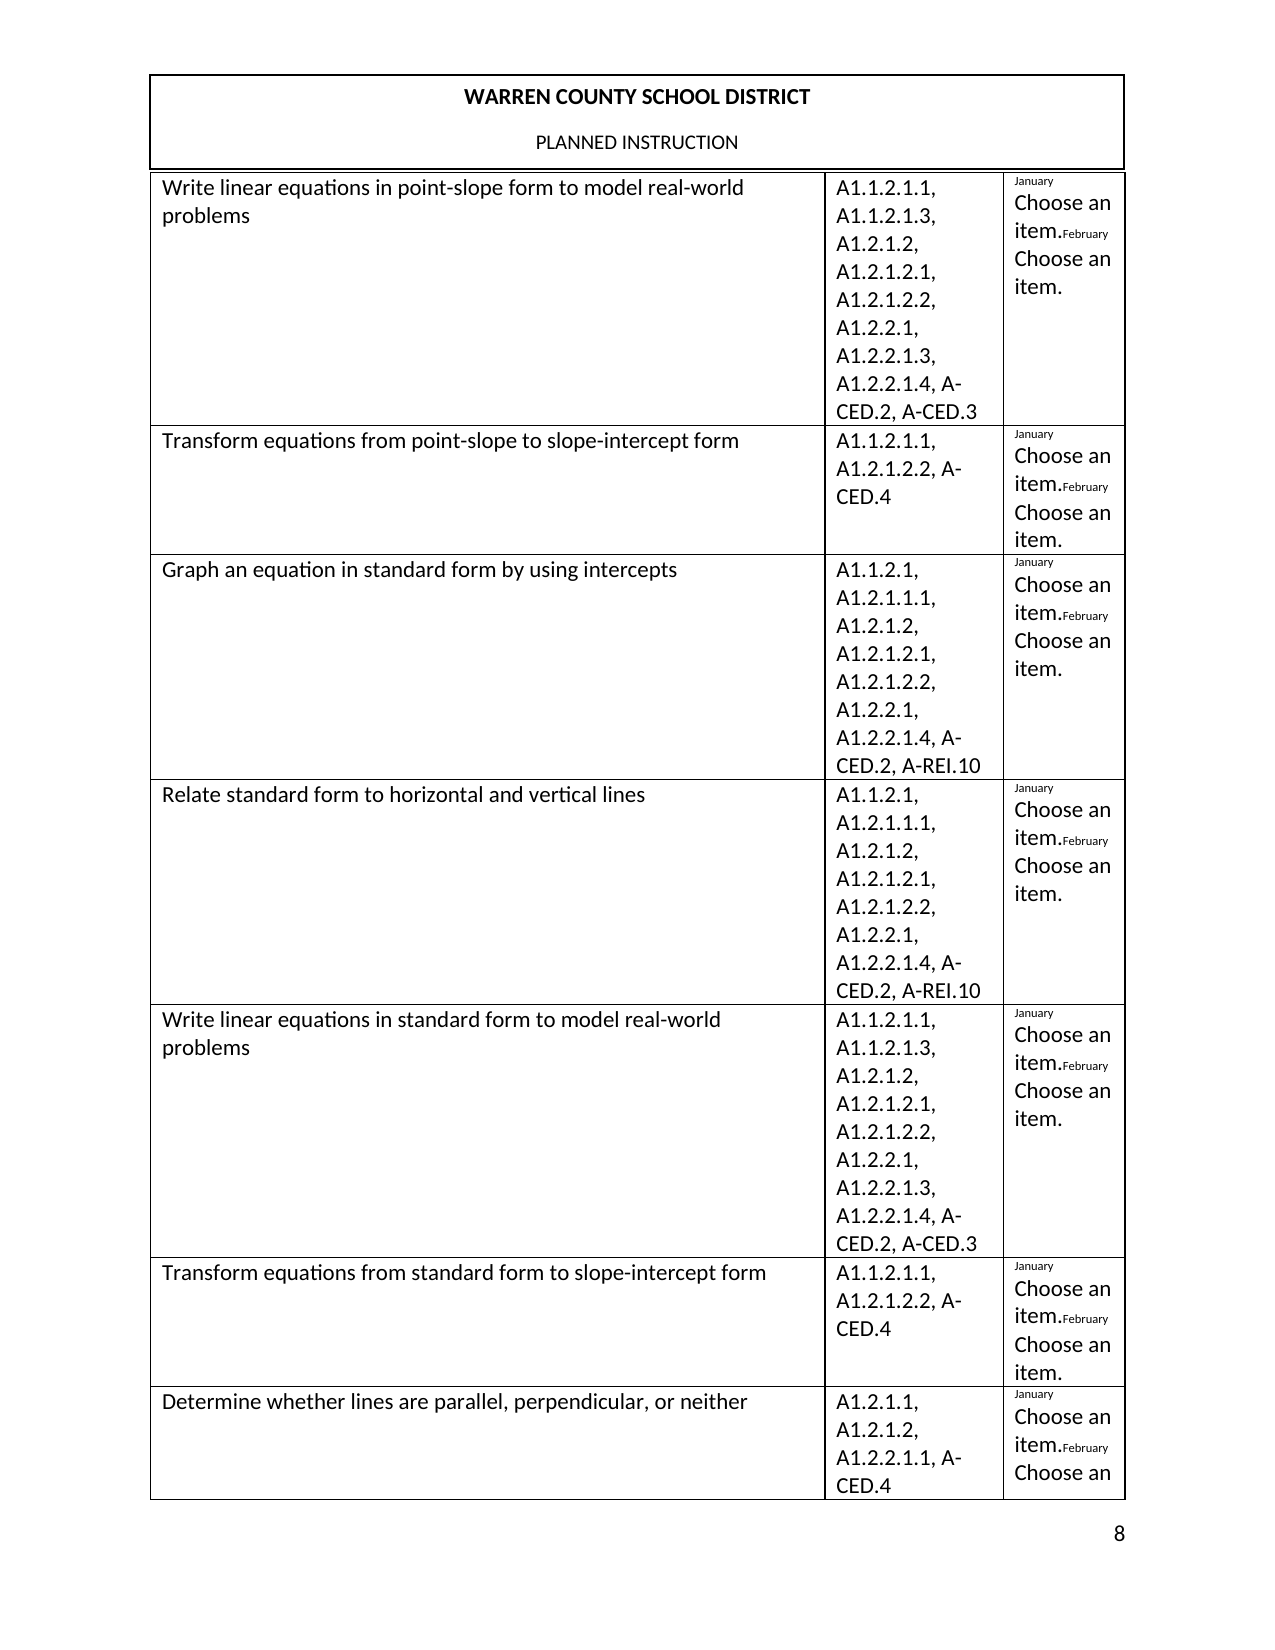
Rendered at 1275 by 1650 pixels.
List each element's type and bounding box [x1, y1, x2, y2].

table_cell [1004, 1005, 1124, 1257]
table_cell [1004, 780, 1124, 1004]
table_cell [1004, 1258, 1124, 1386]
table_cell [1004, 1387, 1124, 1499]
table_cell [1004, 173, 1124, 425]
table_cell [1004, 426, 1124, 554]
table_cell [1004, 555, 1124, 779]
